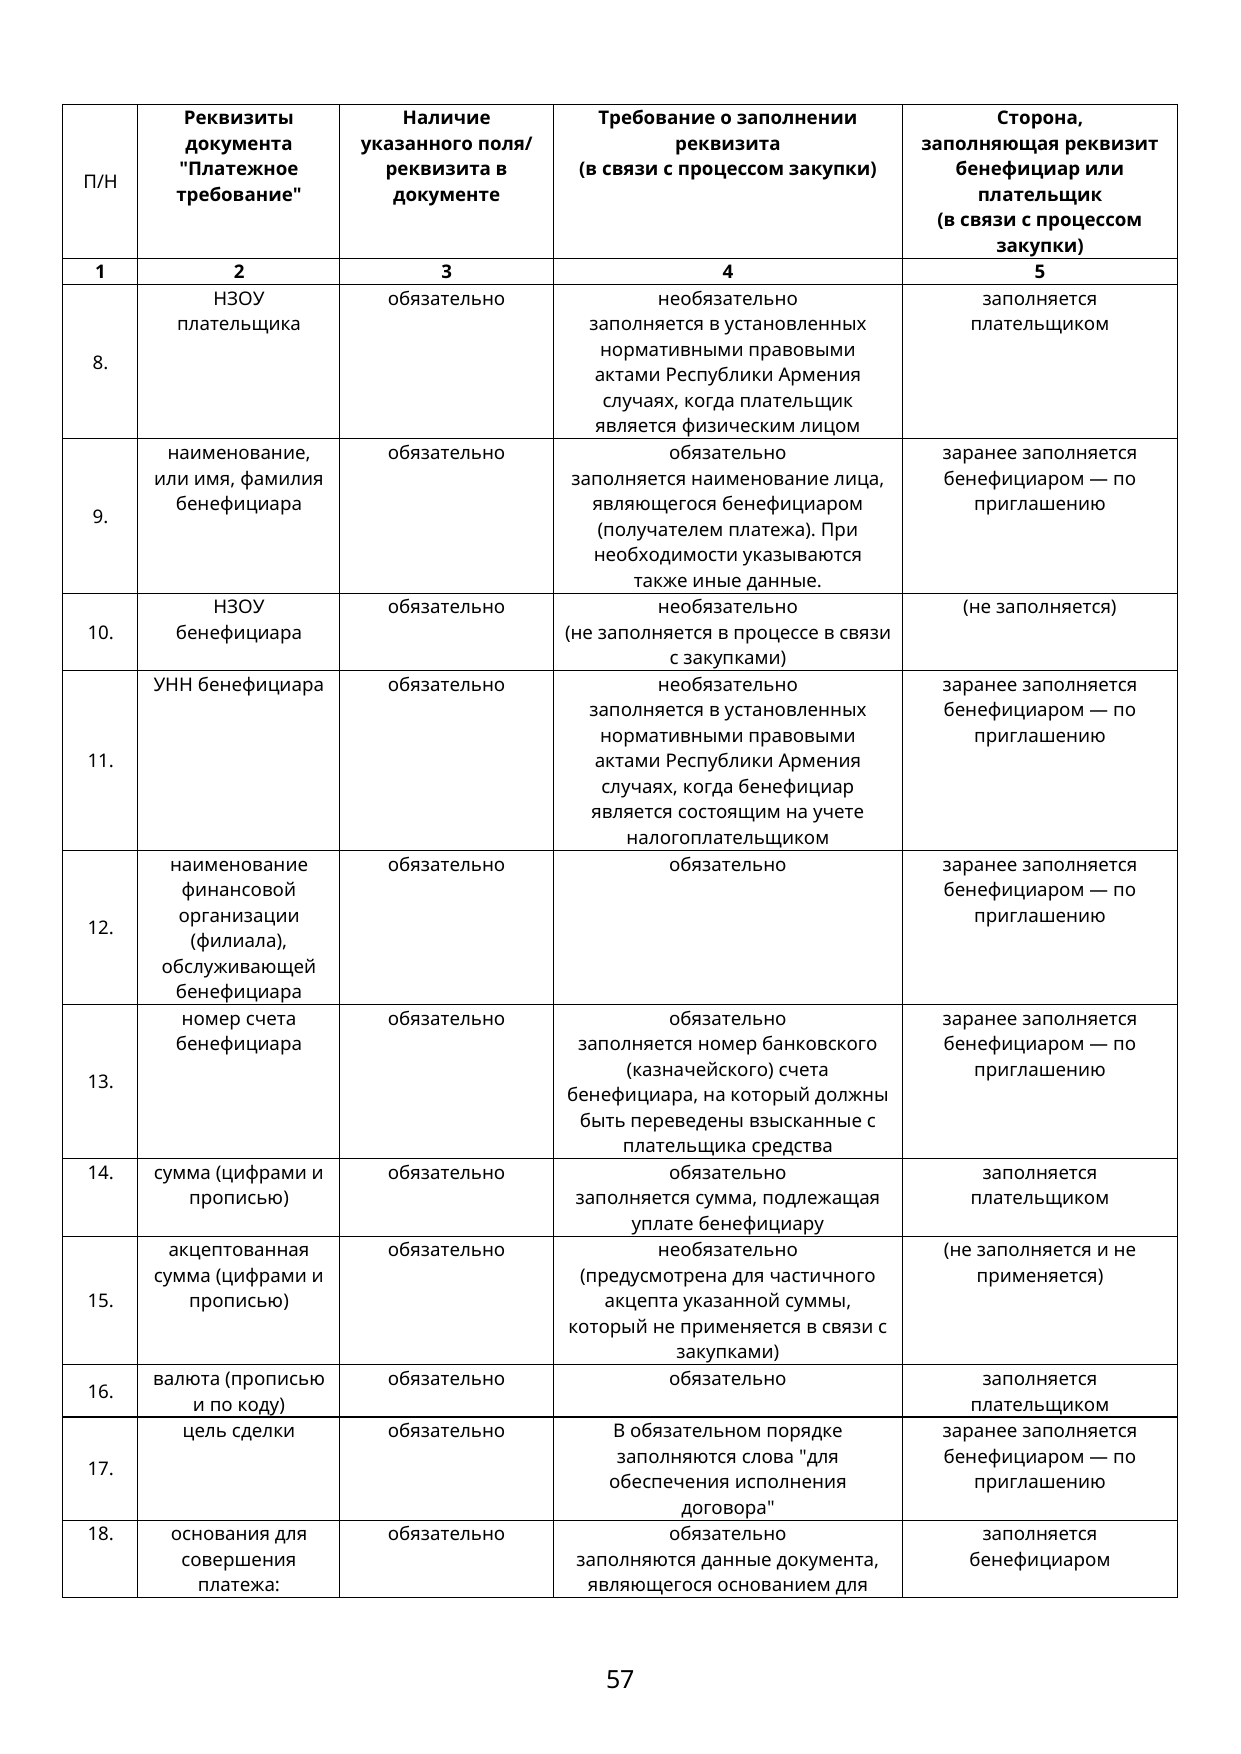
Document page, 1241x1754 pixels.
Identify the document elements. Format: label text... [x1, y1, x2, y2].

table_cell заранее заполняется бенефициаром — по приглашению [903, 671, 1177, 850]
table_cell НЗОУ плательщика [138, 285, 339, 438]
table_cell валюта (прописью и по коду) [138, 1365, 339, 1416]
table_cell 10. [63, 594, 137, 670]
table_cell наименование, или имя, фамилия бенефициара [138, 439, 339, 592]
table_cell обязательно [340, 1418, 553, 1519]
table_cell НЗОУ бенефициара [138, 594, 339, 670]
table_header Требование о заполнении реквизита (в связи с процессом закупки) [554, 105, 902, 258]
table_cell заранее заполняется бенефициаром — по приглашению [903, 1418, 1177, 1519]
table_cell обязательно [340, 1005, 553, 1158]
table_header П/Н [63, 105, 137, 258]
table_cell 5 [903, 259, 1177, 284]
table_cell обязательно [340, 1159, 553, 1236]
table_cell обязательно [340, 851, 553, 1004]
table_cell наименование финансовой организации (филиала), обслуживающей бенефициара [138, 851, 339, 1004]
table_cell обязательно заполняется номер банковского (казначейского) счета бенефициара, на который должны быть переведены взысканные с плательщика средства [554, 1005, 902, 1158]
table_cell 11. [63, 671, 137, 850]
table_cell обязательно [340, 671, 553, 850]
table_cell обязательно [340, 1521, 553, 1597]
table_cell обязательно [340, 1237, 553, 1364]
table_cell необязательно (предусмотрена для частичного акцепта указанной суммы, который не применяется в связи с закупками) [554, 1237, 902, 1364]
table_cell 12. [63, 851, 137, 1004]
table_cell 13. [63, 1005, 137, 1158]
table_cell заранее заполняется бенефициаром — по приглашению [903, 1005, 1177, 1158]
table_cell обязательно [340, 439, 553, 592]
table_cell заполняется плательщиком [903, 1365, 1177, 1416]
table_cell необязательно заполняется в установленных нормативными правовыми актами Республики Армения случаях, когда бенефициар является состоящим на учете налогоплательщиком [554, 671, 902, 850]
table_cell 16. [63, 1365, 137, 1416]
table_cell акцептованная сумма (цифрами и прописью) [138, 1237, 339, 1364]
table_cell 2 [138, 259, 339, 284]
table_cell необязательно заполняется в установленных нормативными правовыми актами Республики Армения случаях, когда плательщик является физическим лицом [554, 285, 902, 438]
table_cell заполняется бенефициаром [903, 1521, 1177, 1597]
table_cell 3 [340, 259, 553, 284]
table_cell обязательно заполняется сумма, подлежащая уплате бенефициару [554, 1159, 902, 1236]
table_cell обязательно [554, 851, 902, 1004]
table_cell 18. [63, 1521, 137, 1597]
table_header Сторона, заполняющая реквизит бенефициар или плательщик (в связи с процессом закупки) [903, 105, 1177, 258]
table_cell 9. [63, 439, 137, 592]
table_cell заранее заполняется бенефициаром — по приглашению [903, 439, 1177, 592]
table_cell сумма (цифрами и прописью) [138, 1159, 339, 1236]
table_header Реквизиты документа "Платежное требование" [138, 105, 339, 258]
table_cell В обязательном порядке заполняются слова "для обеспечения исполнения договора" [554, 1418, 902, 1519]
table_cell 15. [63, 1237, 137, 1364]
table_cell обязательно [554, 1365, 902, 1416]
table_cell заполняется плательщиком [903, 285, 1177, 438]
table_cell 8. [63, 285, 137, 438]
table_cell необязательно (не заполняется в процессе в связи с закупками) [554, 594, 902, 670]
table_cell УНН бенефициара [138, 671, 339, 850]
table_cell обязательно [340, 1365, 553, 1416]
table_cell номер счета бенефициара [138, 1005, 339, 1158]
table_cell цель сделки [138, 1418, 339, 1519]
table_cell 4 [554, 259, 902, 284]
table_cell заполняется плательщиком [903, 1159, 1177, 1236]
table_cell обязательно [340, 594, 553, 670]
table_cell 14. [63, 1159, 137, 1236]
table_cell 17. [63, 1418, 137, 1519]
table_cell (не заполняется и не применяется) [903, 1237, 1177, 1364]
table_cell обязательно [340, 285, 553, 438]
table_cell основания для совершения платежа: [138, 1521, 339, 1597]
table_cell обязательно заполняется наименование лица, являющегося бенефициаром (получателем платежа). При необходимости указываются также иные данные. [554, 439, 902, 592]
table_header Наличие указанного поля/ реквизита в документе [340, 105, 553, 258]
table_cell заранее заполняется бенефициаром — по приглашению [903, 851, 1177, 1004]
table_cell (не заполняется) [903, 594, 1177, 670]
table_cell 1 [63, 259, 137, 284]
